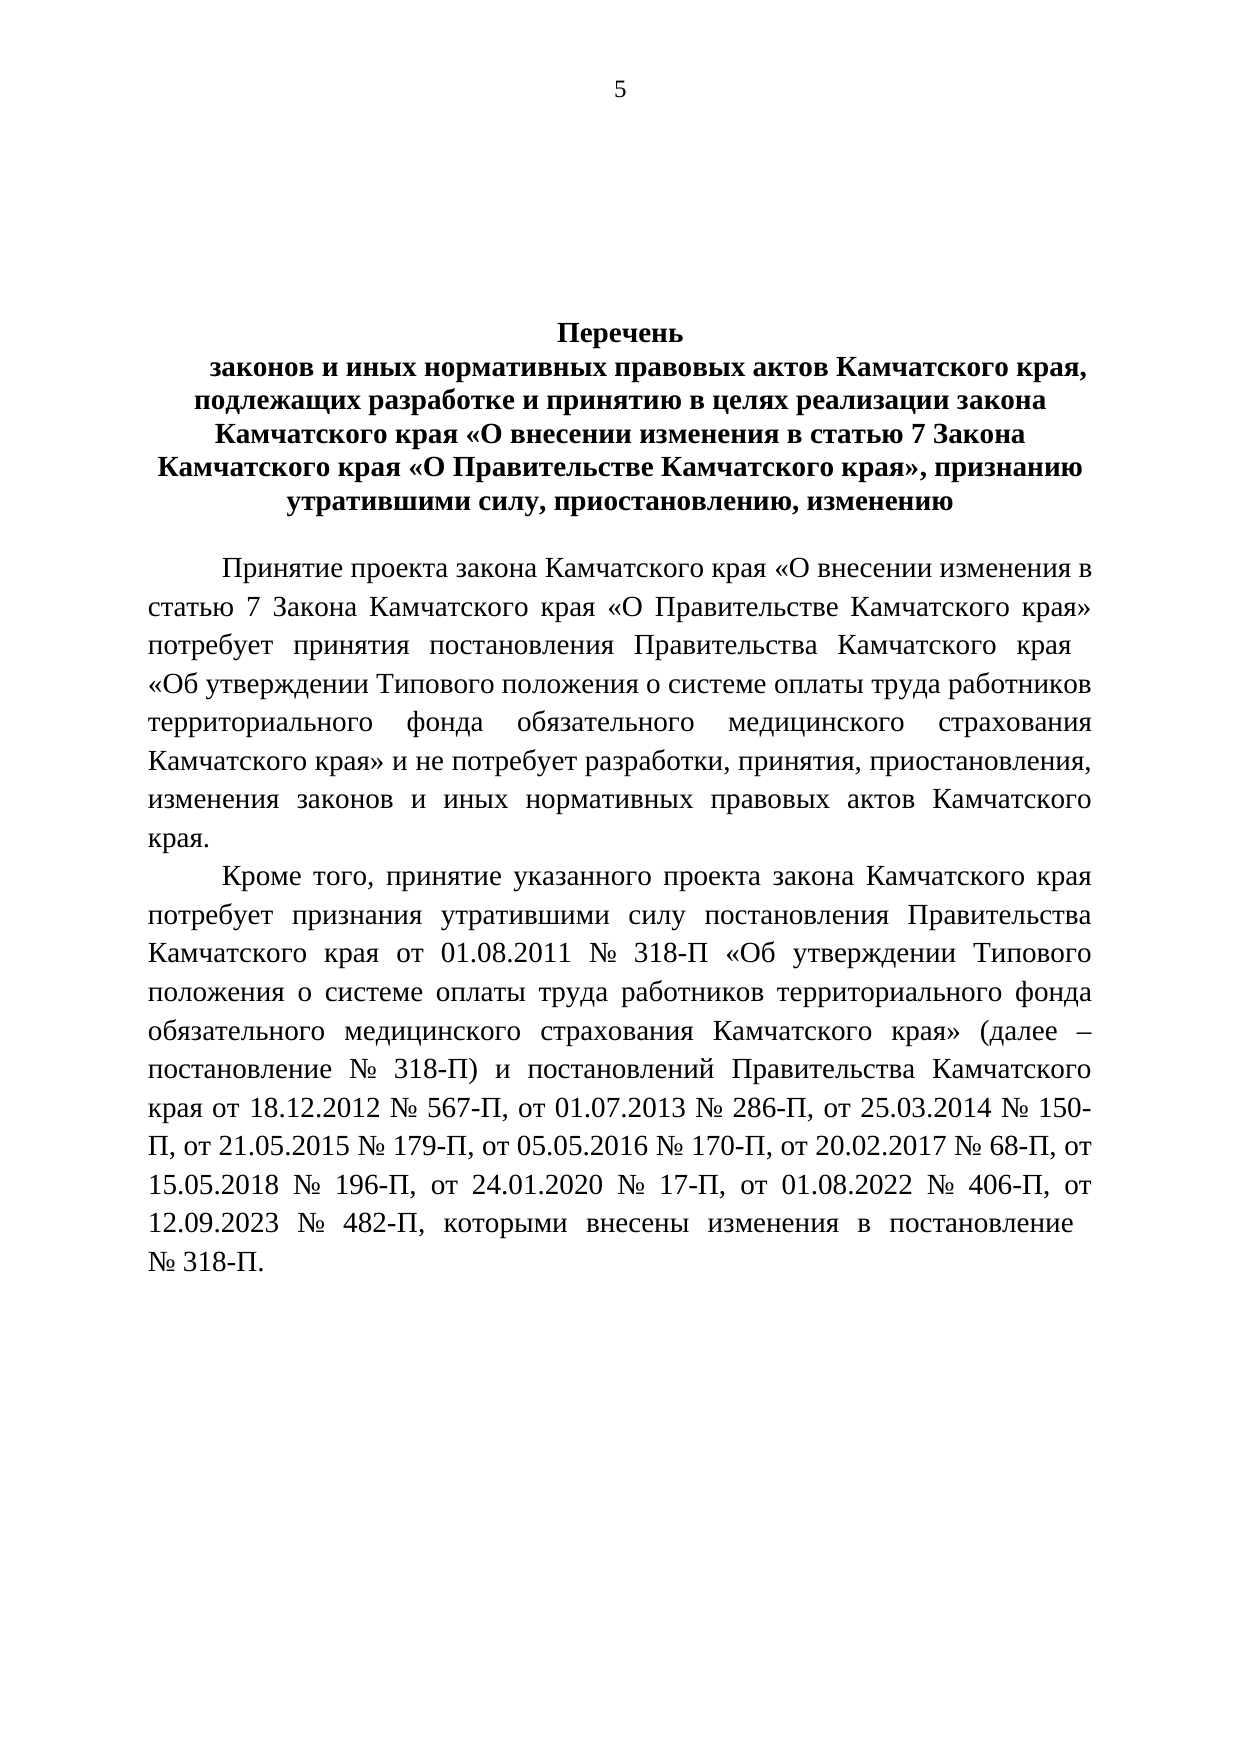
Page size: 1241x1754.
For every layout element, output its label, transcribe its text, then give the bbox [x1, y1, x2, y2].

text Кроме того, принятие указанного проекта закона Камчатского края потребует признания утратившими силу постановления Правительства Камчатского края от 01.08.2011 № 318-П «Об утверждении Типового положения о системе оплаты труда работников территориального фонда обязательного медицинского страхования Камчатского края» (далее – постановление № 318-П) и постановлений Правительства Камчатского края от 18.12.2012 № 567-П, от 01.07.2013 № 286-П, от 25.03.2014 № 150-П, от 21.05.2015 № 179-П, от 05.05.2016 № 170-П, от 20.02.2017 № 68-П, от 15.05.2018 № 196-П, от 24.01.2020 № 17-П, от 01.08.2022 № 406-П, от 12.09.2023 № 482-П, которыми внесены изменения в постановление № 318-П. [148, 858, 1092, 1277]
text законов и иных нормативных правовых актов Камчатского края, подлежащих разработке и принятию в целях реализации закона Камчатского края «О внесении изменения в статью 7 Закона Камчатского края «О Правительстве Камчатского края», признанию утратившими силу, приостановлению, изменению [148, 349, 1092, 517]
text Принятие проекта закона Камчатского края «О внесении изменения в статью 7 Закона Камчатского края «О Правительстве Камчатского края» потребует принятия постановления Правительства Камчатского края «Об утверждении Типового положения о системе оплаты труда работников территориального фонда обязательного медицинского страхования Камчатского края» и не потребует разработки, принятия, приостановления, изменения законов и иных нормативных правовых актов Камчатского края. [148, 550, 1092, 853]
text Перечень [148, 315, 1092, 349]
